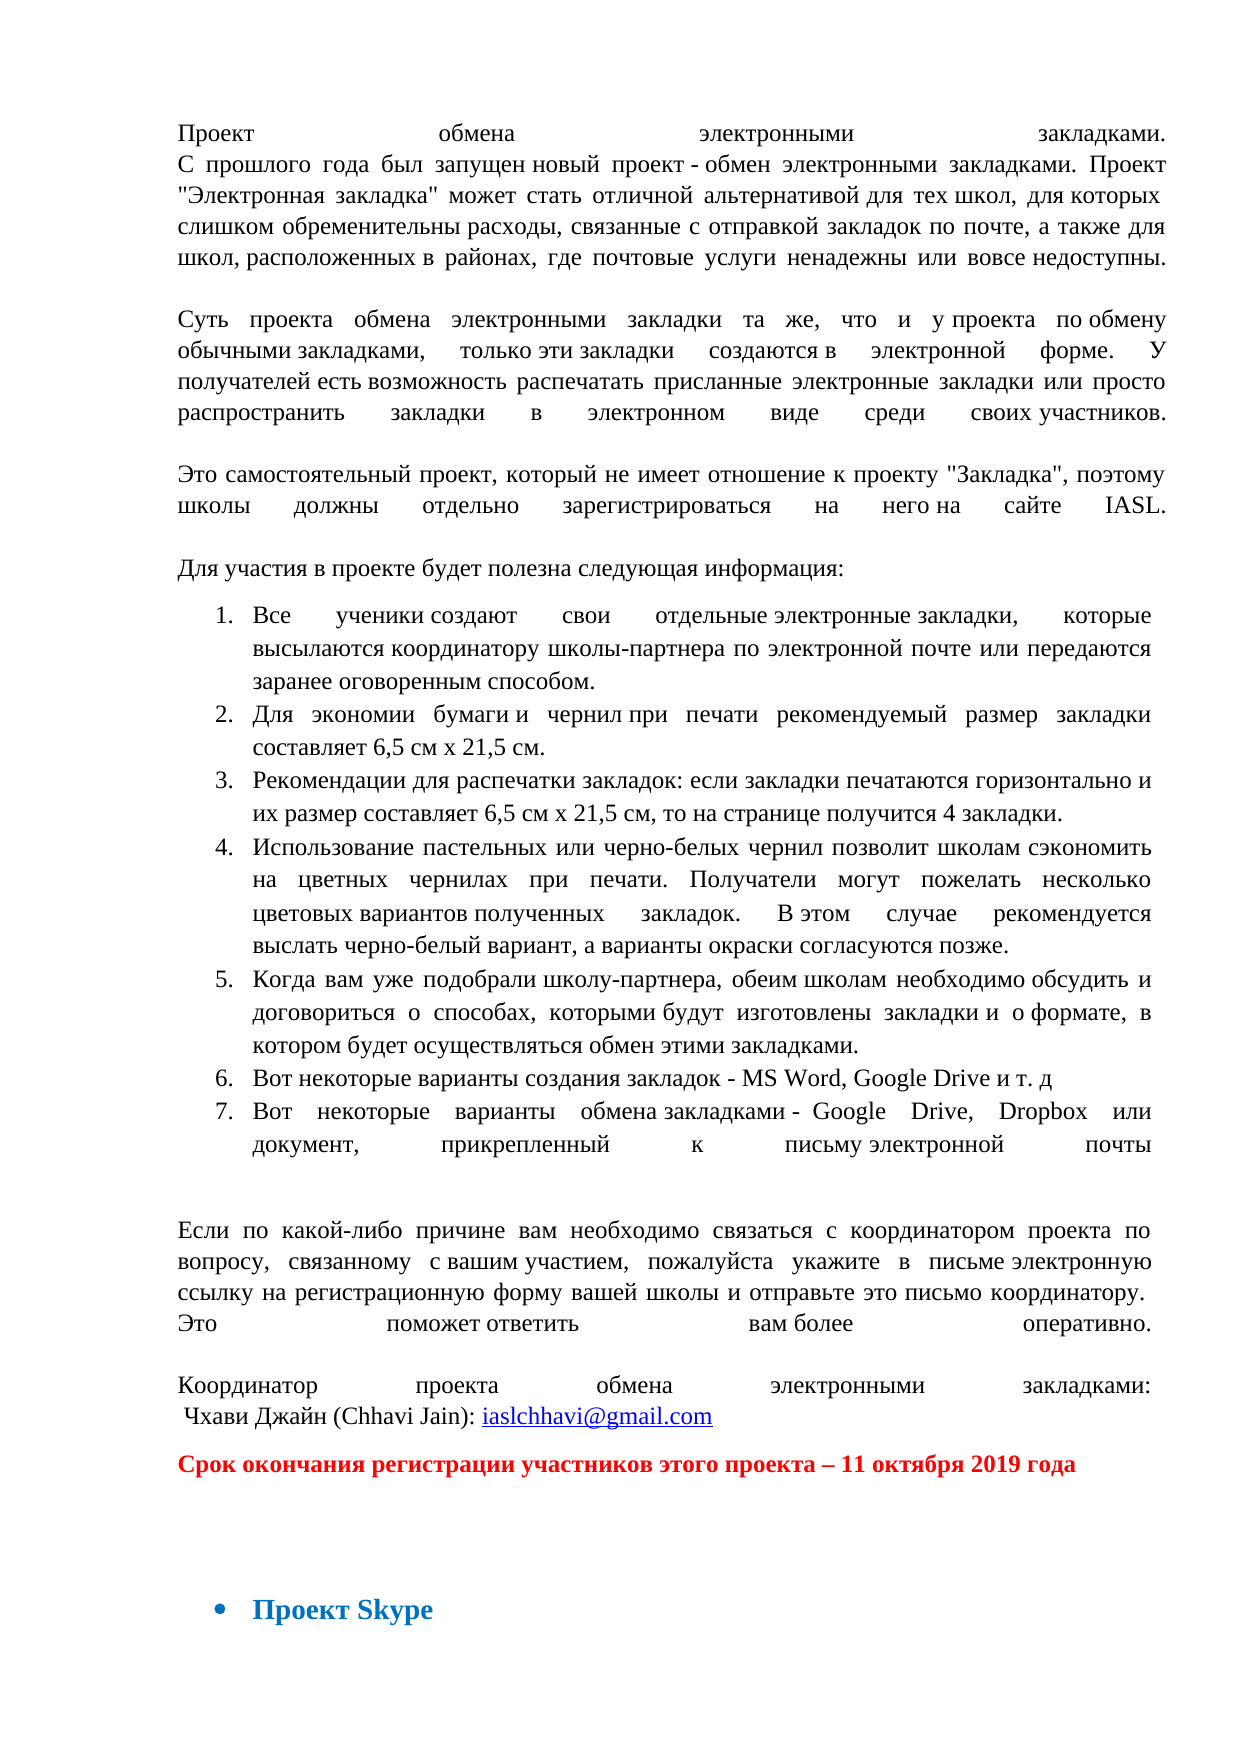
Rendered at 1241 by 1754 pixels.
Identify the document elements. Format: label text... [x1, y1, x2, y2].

list Проект Skype [215, 1592, 1152, 1625]
list Рекомендации для распечатки закладок: если закладки печатаются горизонтально и их размер составляет 6,5 см х 21,5 см, то на странице получится 4 закладки. [215, 766, 1152, 827]
list Использование пастельных или черно-белых чернил позволит школам сэкономить на цветных чернилах при печати. Получатели могут пожелать несколько цветовых вариантов полученных закладок. В этом случае рекомендуется выслать черно-белый вариант, а варианты окраски согласуются позже. [215, 832, 1152, 959]
text Проект обмена электронными закладками. С прошлого года был запущен новый проект - обмен электронными закладками. Проект "Электронная закладка" может стать отличной альтернативой для тех школ, для которых слишком обременительны расходы, связанные с отправкой закладок по почте, а также для школ, расположенных в районах, где почтовые услуги ненадежны или вовсе недоступны. Суть проекта обмена электронными закладки та же, что и у проекта по обмену обычными закладками, только эти закладки создаются в электронной форме. У получателей есть возможность распечатать присланные электронные закладки или просто распространить закладки в электронном виде среди своих участников. Это самостоятельный проект, который не имеет отношение к проекту "Закладка", поэтому школы должны отдельно зарегистрироваться на него на сайте IASL. Для участия в проекте будет полезна следующая информация: [177, 118, 1167, 581]
list Вот некоторые варианты создания закладок - MS Word, Google Drive и т. д [215, 1063, 1152, 1091]
text Если по какой-либо причине вам необходимо связаться с координатором проекта по вопросу, связанному с вашим участием, пожалуйста укажите в письме электронную ссылку на регистрационную форму вашей школы и отправьте это письмо координатору. Это поможет ответить вам более оперативно. Координатор проекта обмена электронными закладками: Чхави Джайн (Chhavi Jain): iaslchhavi@gmail.com [177, 1215, 1152, 1430]
text Срок окончания регистрации участников этого проекта – 11 октября 2019 года [177, 1449, 1152, 1477]
list Все ученики создают свои отдельные электронные закладки, которые высылаются координатору школы-партнера по электронной почте или передаются заранее оговоренным способом. [215, 600, 1152, 695]
list Для экономии бумаги и чернил при печати рекомендуемый размер закладки составляет 6,5 см х 21,5 см. [215, 699, 1152, 761]
list Вот некоторые варианты обмена закладками - Google Drive, Dropbox или документ, прикрепленный к письму электронной почты [215, 1096, 1152, 1190]
list Когда вам уже подобрали школу-партнера, обеим школам необходимо обсудить и договориться о способах, которыми будут изготовлены закладки и о формате, в котором будет осуществляться обмен этими закладками. [215, 964, 1152, 1058]
